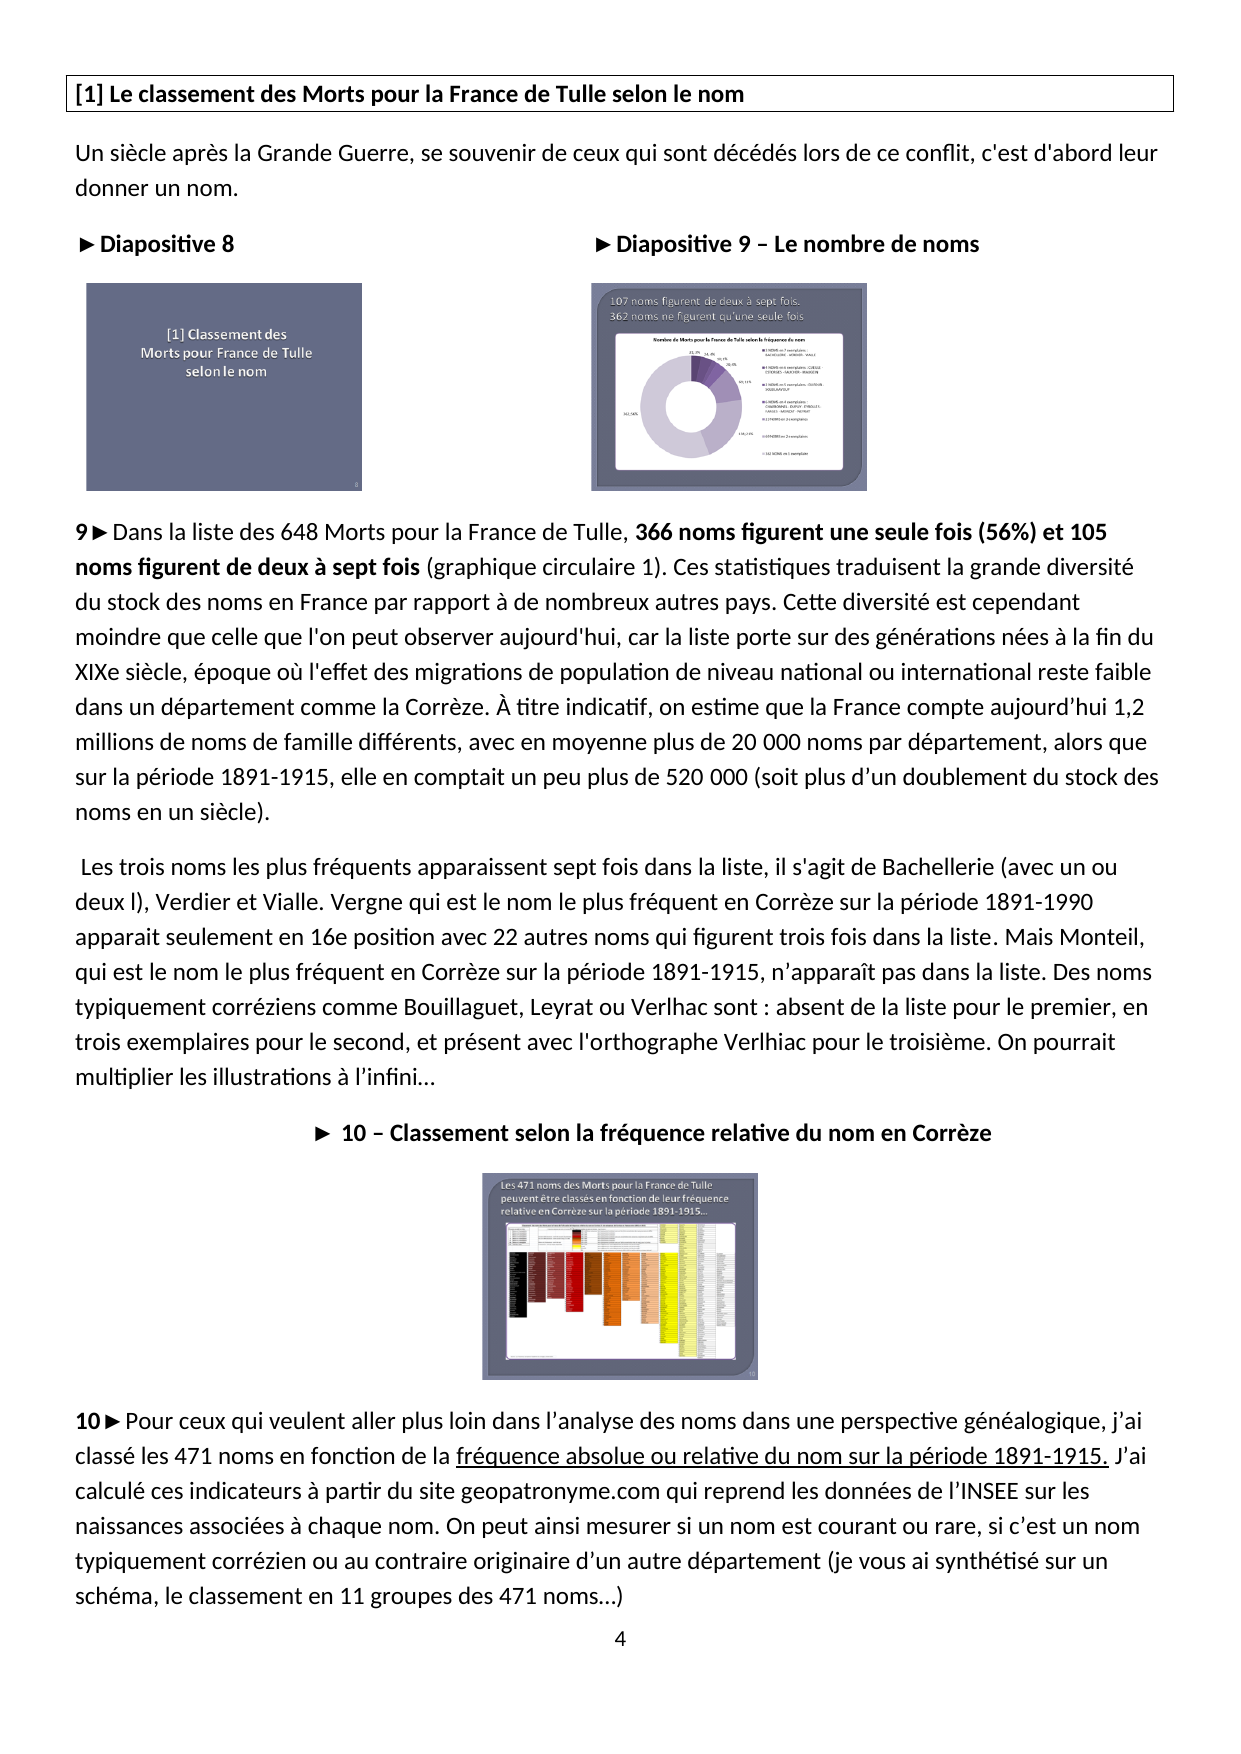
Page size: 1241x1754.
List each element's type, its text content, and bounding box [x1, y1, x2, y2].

text 9►Dans la liste des 648 Morts pour la France de Tulle, 366 noms figurent une seule fois (56%) et 105 noms figurent de deux à sept fois (graphique circulaire 1). Ces statistiques traduisent la grande diversité du stock des noms en France par rapport à de nombreux autres pays. Cette diversité est cependant moindre que celle que l'on peut observer aujourd'hui, car la liste porte sur des générations nées à la fin du XIXe siècle, époque où l'effet des migrations de population de niveau national ou international reste faible dans un département comme la Corrèze. À titre indicatif, on estime que la France compte aujourd’hui 1,2 millions de noms de famille différents, avec en moyenne plus de 20 000 noms par département, alors que sur la période 1891-1915, elle en comptait un peu plus de 520 000 (soit plus d’un doublement du stock des noms en un siècle). [75, 516, 1165, 826]
picture [591, 283, 867, 491]
picture [482, 1173, 758, 1380]
picture [86, 283, 362, 491]
text ► 10 – Classement selon la fréquence relative du nom en Corrèze [75, 1117, 1165, 1148]
text ►Diapositive 8 ►Diapositive 9 – Le nombre de noms [75, 228, 1165, 258]
text [1] Le classement des Morts pour la France de Tulle selon le nom [67, 76, 1173, 111]
text Un siècle après la Grande Guerre, se souvenir de ceux qui sont décédés lors de ce conflit, c'est d'abord leur donner un nom. [75, 137, 1165, 203]
text Les trois noms les plus fréquents apparaissent sept fois dans la liste, il s'agit de Bachellerie (avec un ou deux l), Verdier et Vialle. Vergne qui est le nom le plus fréquent en Corrèze sur la période 1891-1990 apparait seulement en 16e position avec 22 autres noms qui figurent trois fois dans la liste. Mais Monteil, qui est le nom le plus fréquent en Corrèze sur la période 1891-1915, n’apparaît pas dans la liste. Des noms typiquement corréziens comme Bouillaguet, Leyrat ou Verlhac sont : absent de la liste pour le premier, en trois exemplaires pour le second, et présent avec l'orthographe Verlhiac pour le troisième. On pourrait multiplier les illustrations à l’infini… [75, 852, 1165, 1092]
text 10►Pour ceux qui veulent aller plus loin dans l’analyse des noms dans une perspective généalogique, j’ai classé les 471 noms en fonction de la fréquence absolue ou relative du nom sur la période 1891-1915. J’ai calculé ces indicateurs à partir du site geopatronyme.com qui reprend les données de l’INSEE sur les naissances associées à chaque nom. On peut ainsi mesurer si un nom est courant ou rare, si c’est un nom typiquement corrézien ou au contraire originaire d’un autre département (je vous ai synthétisé sur un schéma, le classement en 11 groupes des 471 noms…) [75, 1405, 1165, 1610]
